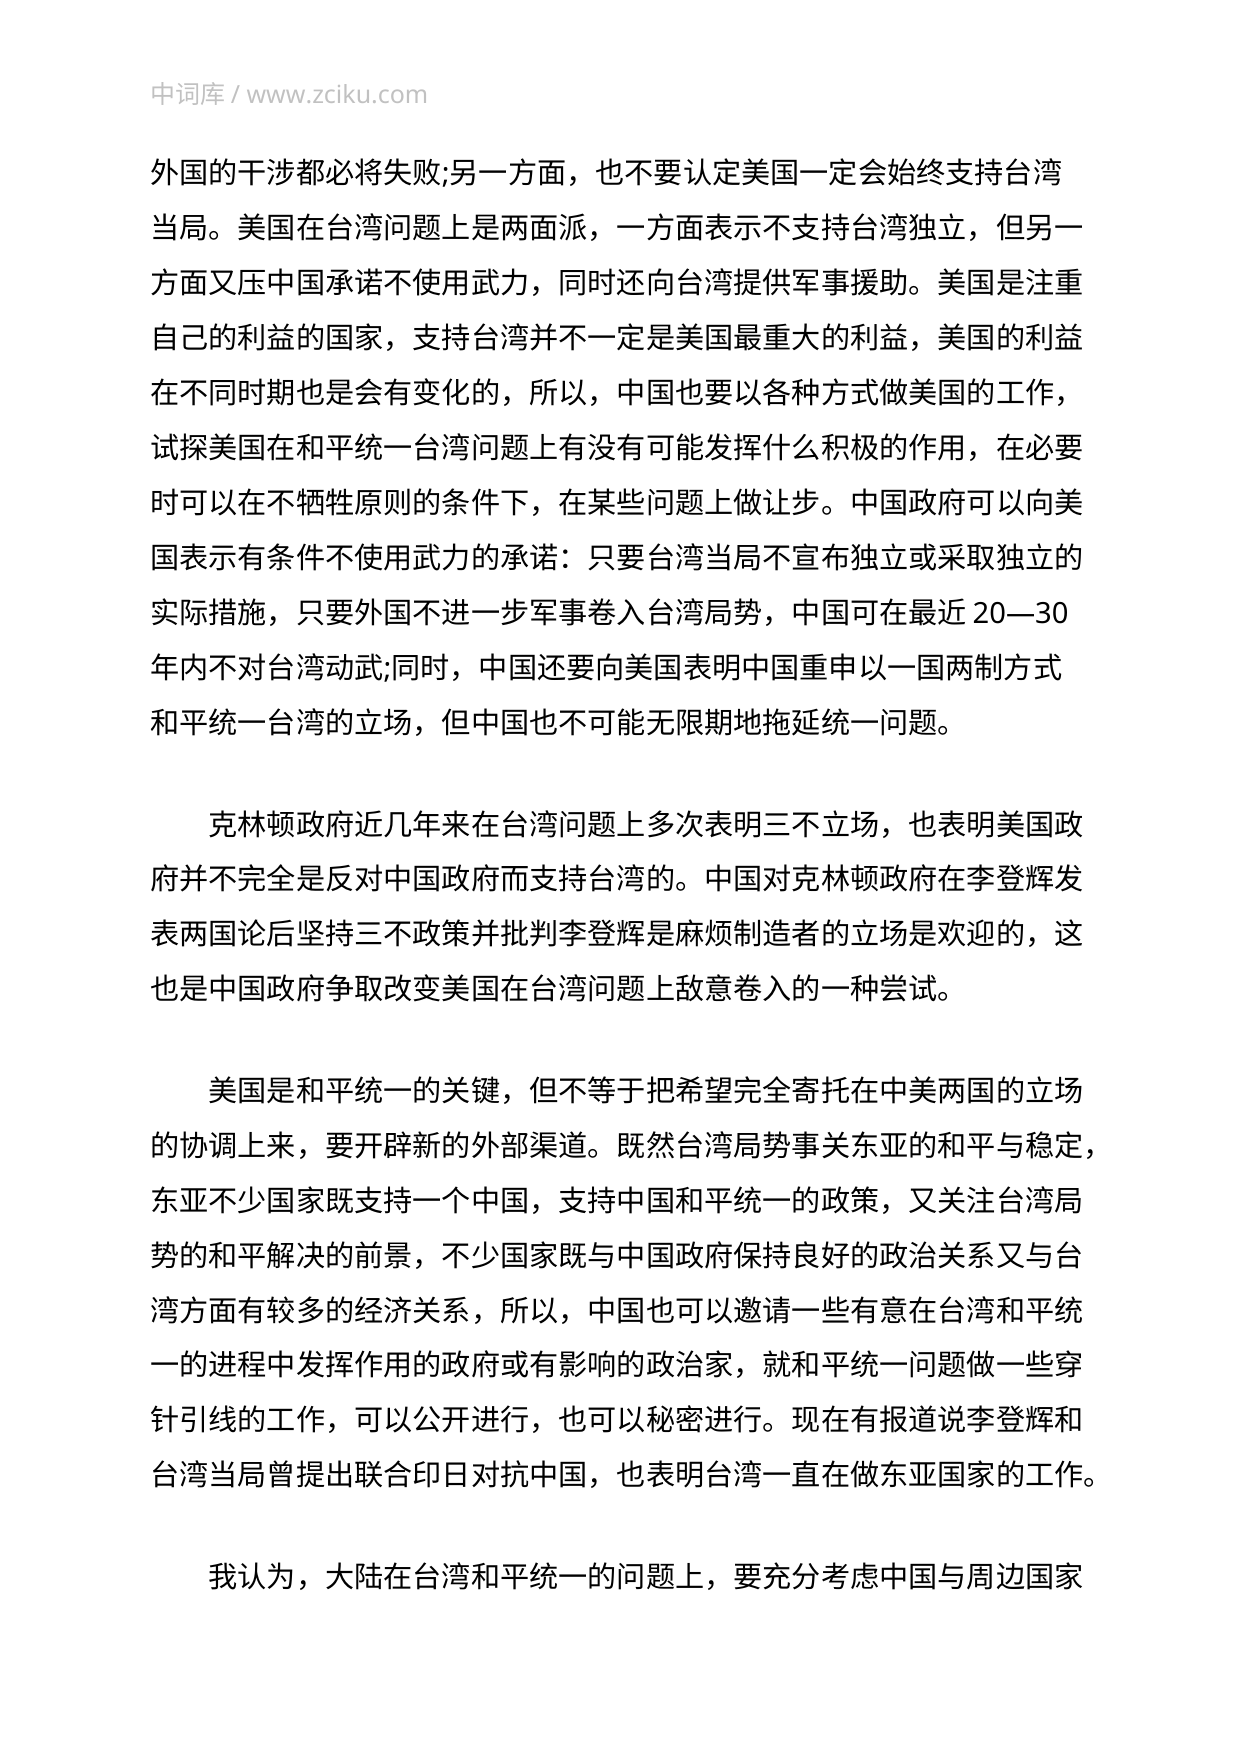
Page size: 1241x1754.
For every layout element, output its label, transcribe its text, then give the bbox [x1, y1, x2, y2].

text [150, 150, 1090, 742]
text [150, 1553, 1090, 1596]
text 克林顿政府近几年来在台湾问题上多次表明三不立场，也表明美国政府并不完全是反对中国政府而支持台湾的。中国对克林顿政府在李登辉发表两国论后坚持三不政策并批判李登辉是麻烦制造者的立场是欢迎的，这也是中国政府争取改变美国在台湾问题上敌意卷入的一种尝试。 [150, 801, 1090, 1008]
text 美国是和平统一的关键，但不等于把希望完全寄托在中美两国的立场的协调上来，要开辟新的外部渠道。既然台湾局势事关东亚的和平与稳定，东亚不少国家既支持一个中国，支持中国和平统一的政策，又关注台湾局势的和平解决的前景，不少国家既与中国政府保持良好的政治关系又与台湾方面有较多的经济关系，所以，中国也可以邀请一些有意在台湾和平统一的进程中发挥作用的政府或有影响的政治家，就和平统一问题做一些穿针引线的工作，可以公开进行，也可以秘密进行。现在有报道说李登辉和台湾当局曾提出联合印日对抗中国，也表明台湾一直在做东亚国家的工作。 [150, 1067, 1090, 1494]
